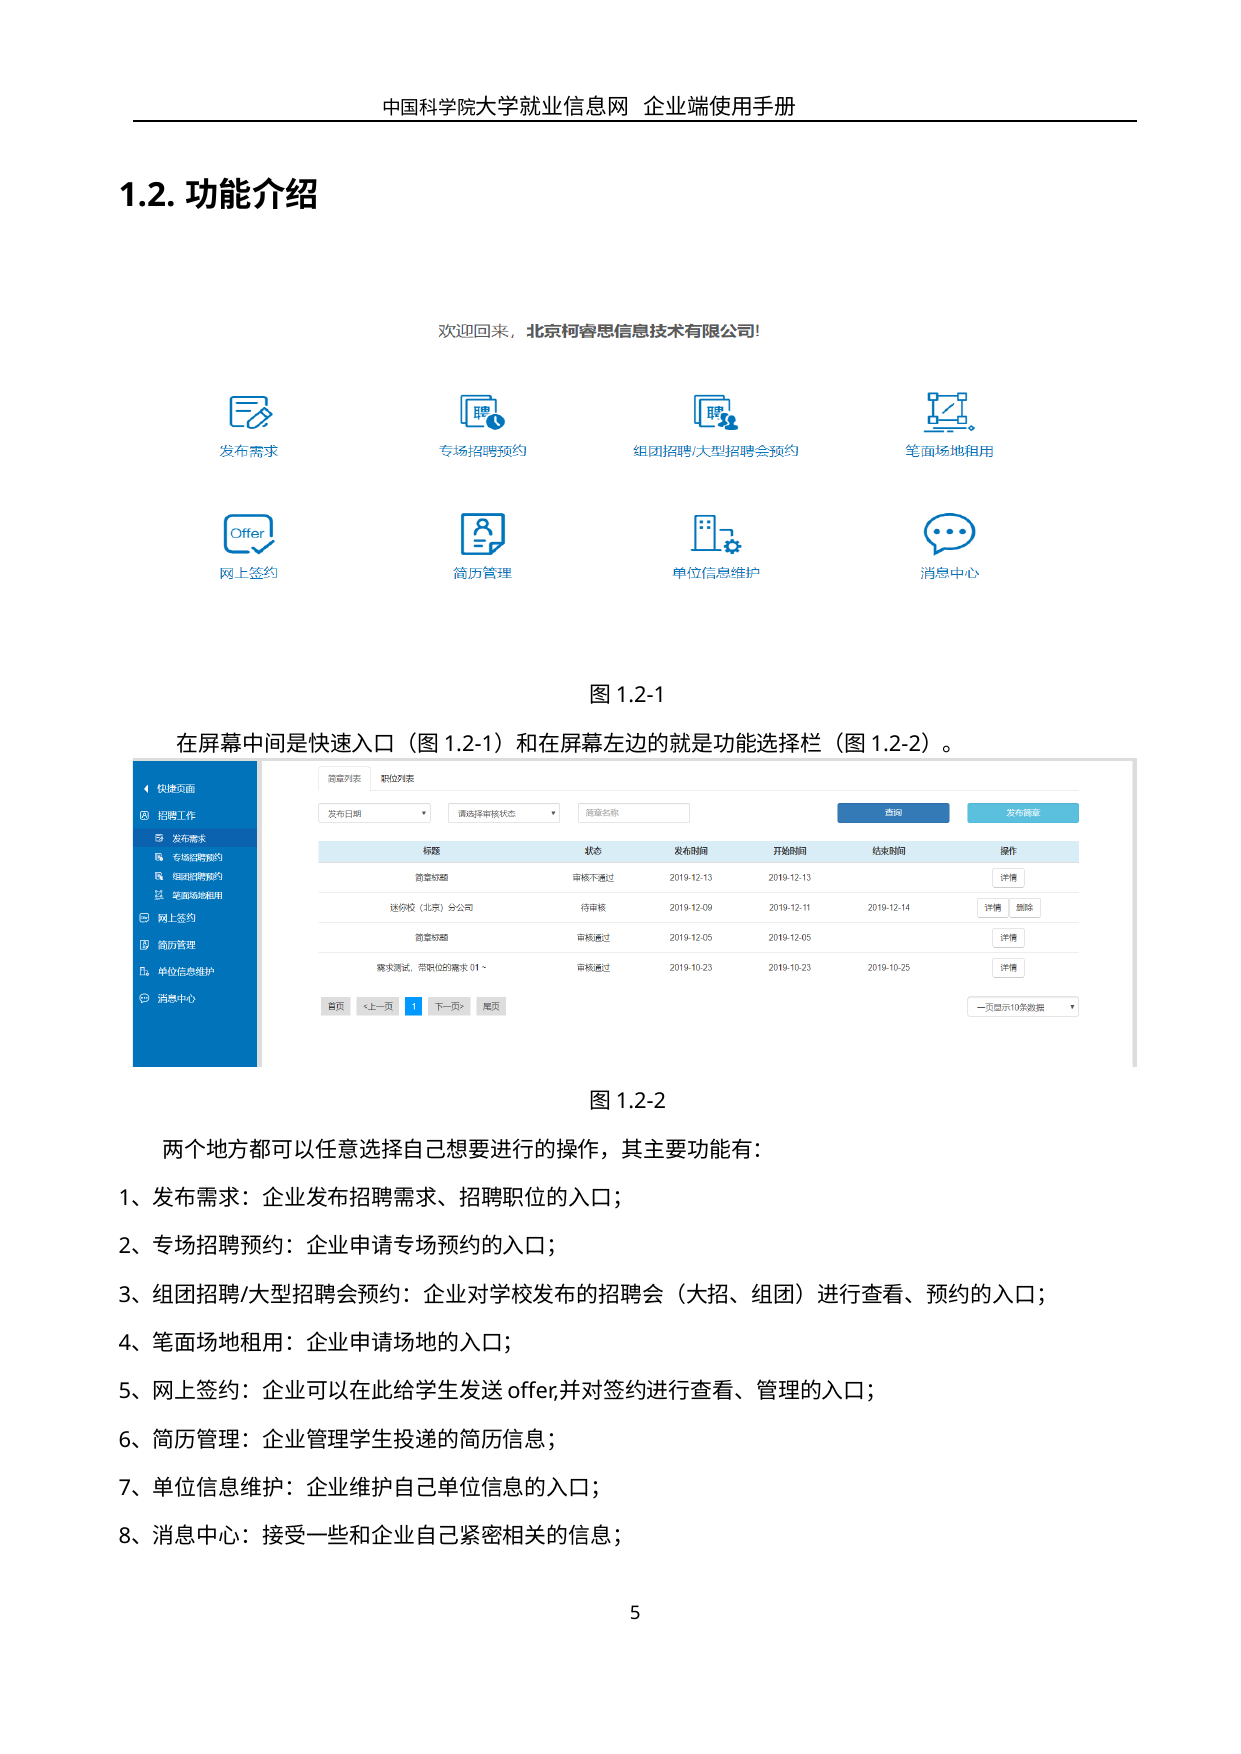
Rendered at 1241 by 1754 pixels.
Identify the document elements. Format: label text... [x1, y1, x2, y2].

subtitle 功能介绍 [118, 160, 1137, 225]
text 7、单位信息维护：企业维护自己单位信息的入口； [118, 1470, 1137, 1502]
list 组团招聘/大型招聘会预约：企业对学校发布的招聘会（大招、组团）进行查看、预约的入口； [118, 1276, 1137, 1309]
text 图1.2-2 [118, 1083, 1137, 1116]
text 5、网上签约：企业可以在此给学生发送offer,并对签约进行查看、管理的入口； [118, 1373, 1137, 1406]
list 发布需求：企业发布招聘需求、招聘职位的入口； [118, 1180, 1137, 1212]
text 在屏幕中间是快速入口（图1.2-1）和在屏幕左边的就是功能选择栏（图1.2-2）。 [133, 726, 1137, 758]
text 4、笔面场地租用：企业申请场地的入口； [118, 1325, 1137, 1357]
text 8、消息中心：接受一些和企业自己紧密相关的信息； [118, 1518, 1137, 1551]
text 6、简历管理：企业管理学生投递的简历信息； [118, 1421, 1137, 1454]
text 图1.2-1 [118, 677, 1137, 710]
text 两个地方都可以任意选择自己想要进行的操作，其主要功能有： [118, 1131, 1137, 1164]
picture [132, 758, 1137, 1067]
picture [132, 287, 1075, 653]
list 专场招聘预约：企业申请专场预约的入口； [118, 1228, 1137, 1261]
